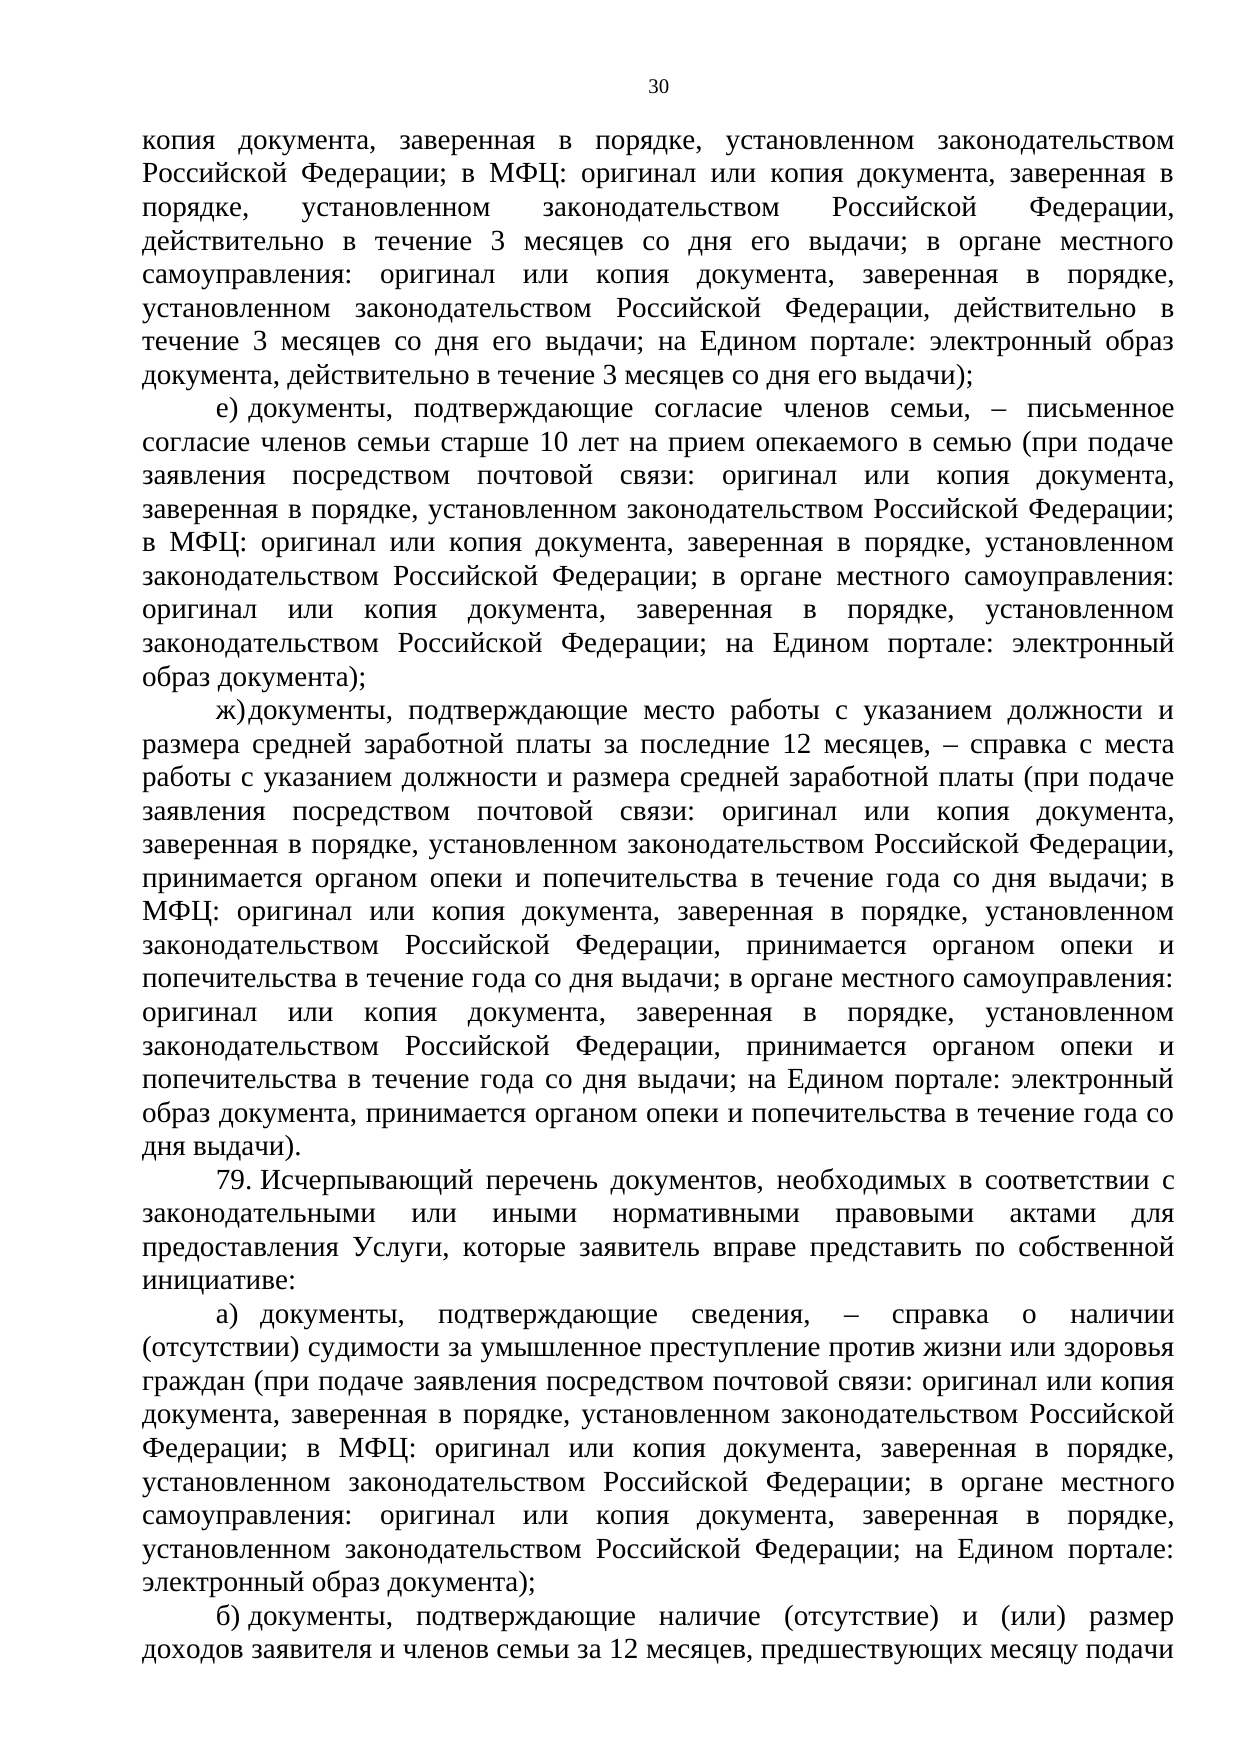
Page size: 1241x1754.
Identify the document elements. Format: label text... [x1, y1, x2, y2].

list документы, подтверждающие место работы с указанием должности и размера средней заработной платы за последние 12 месяцев, – справка с места работы с указанием должности и размера средней заработной платы (при подаче заявления посредством почтовой связи: оригинал или копия документа, заверенная в порядке, установленном законодательством Российской Федерации, принимается органом опеки и попечительства в течение года со дня выдачи; в МФЦ: оригинал или копия документа, заверенная в порядке, установленном законодательством Российской Федерации, принимается органом опеки и попечительства в течение года со дня выдачи; в органе местного самоуправления: оригинал или копия документа, заверенная в порядке, установленном законодательством Российской Федерации, принимается органом опеки и попечительства в течение года со дня выдачи; на Едином портале: электронный образ документа, принимается органом опеки и попечительства в течение года со дня выдачи). [142, 692, 1175, 1162]
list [142, 1598, 1175, 1665]
list документы, подтверждающие сведения, – справка о наличии (отсутствии) судимости за умышленное преступление против жизни или здоровья граждан (при подаче заявления посредством почтовой связи: оригинал или копия документа, заверенная в порядке, установленном законодательством Российской Федерации; в МФЦ: оригинал или копия документа, заверенная в порядке, установленном законодательством Российской Федерации; в органе местного самоуправления: оригинал или копия документа, заверенная в порядке, установленном законодательством Российской Федерации; на Едином портале: электронный образ документа); [142, 1296, 1175, 1598]
list Исчерпывающий перечень документов, необходимых в соответствии с законодательными или иными нормативными правовыми актами для предоставления Услуги, которые заявитель вправе представить по собственной инициативе: [142, 1162, 1175, 1296]
list документы, подтверждающие согласие членов семьи, – письменное согласие членов семьи старше 10 лет на прием опекаемого в семью (при подаче заявления посредством почтовой связи: оригинал или копия документа, заверенная в порядке, установленном законодательством Российской Федерации; в МФЦ: оригинал или копия документа, заверенная в порядке, установленном законодательством Российской Федерации; в органе местного самоуправления: оригинал или копия документа, заверенная в порядке, установленном законодательством Российской Федерации; на Едином портале: электронный образ документа); [142, 390, 1175, 692]
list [142, 122, 1175, 390]
